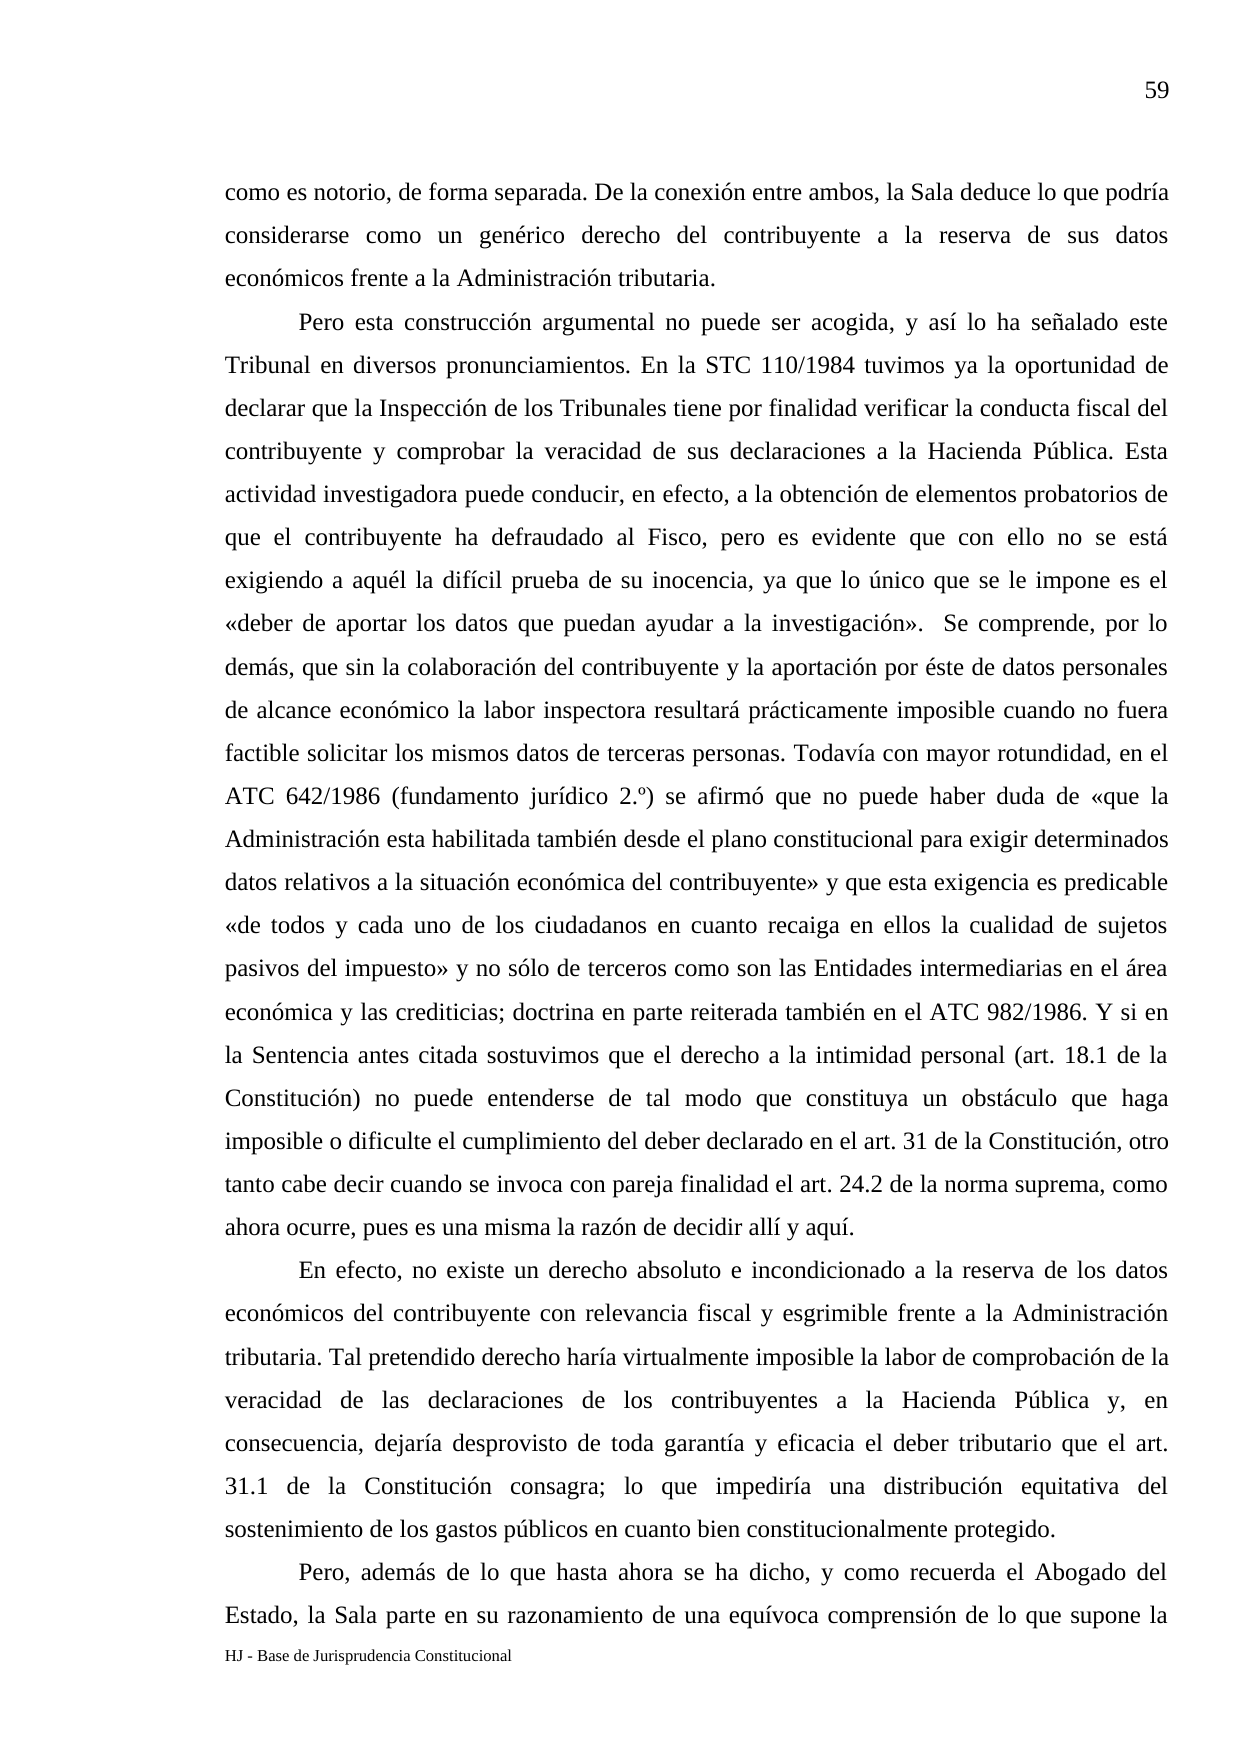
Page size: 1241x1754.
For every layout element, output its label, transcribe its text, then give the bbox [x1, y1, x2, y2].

text Pero esta construcción argumental no puede ser acogida, y así lo ha señalado este Tribunal en diversos pronunciamientos. En la STC 110/1984 tuvimos ya la oportunidad de declarar que la Inspección de los Tribunales tiene por finalidad verificar la conducta fiscal del contribuyente y comprobar la veracidad de sus declaraciones a la Hacienda Pública. Esta actividad investigadora puede conducir, en efecto, a la obtención de elementos probatorios de que el contribuyente ha defraudado al Fisco, pero es evidente que con ello no se está exigiendo a aquél la difícil prueba de su inocencia, ya que lo único que se le impone es el «deber de aportar los datos que puedan ayudar a la investigación». Se comprende, por lo demás, que sin la colaboración del contribuyente y la aportación por éste de datos personales de alcance económico la labor inspectora resultará prácticamente imposible cuando no fuera factible solicitar los mismos datos de terceras personas. Todavía con mayor rotundidad, en el ATC 642/1986 (fundamento jurídico 2.º) se afirmó que no puede haber duda de «que la Administración esta habilitada también desde el plano constitucional para exigir determinados datos relativos a la situación económica del contribuyente» y que esta exigencia es predicable «de todos y cada uno de los ciudadanos en cuanto recaiga en ellos la cualidad de sujetos pasivos del impuesto» y no sólo de terceros como son las Entidades intermediarias en el área económica y las crediticias; doctrina en parte reiterada también en el ATC 982/1986. Y si en la Sentencia antes citada sostuvimos que el derecho a la intimidad personal (art. 18.1 de la Constitución) no puede entenderse de tal modo que constituya un obstáculo que haga imposible o dificulte el cumplimiento del deber declarado en el art. 31 de la Constitución, otro tanto cabe decir cuando se invoca con pareja finalidad el art. 24.2 de la norma suprema, como ahora ocurre, pues es una misma la razón de decidir allí y aquí. [224, 307, 1169, 1241]
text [224, 1557, 1169, 1629]
text En efecto, no existe un derecho absoluto e incondicionado a la reserva de los datos económicos del contribuyente con relevancia fiscal y esgrimible frente a la Administración tributaria. Tal pretendido derecho haría virtualmente imposible la labor de comprobación de la veracidad de las declaraciones de los contribuyentes a la Hacienda Pública y, en consecuencia, dejaría desprovisto de toda garantía y eficacia el deber tributario que el art. 31.1 de la Constitución consagra; lo que impediría una distribución equitativa del sostenimiento de los gastos públicos en cuanto bien constitucionalmente protegido. [224, 1255, 1169, 1543]
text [224, 177, 1169, 292]
